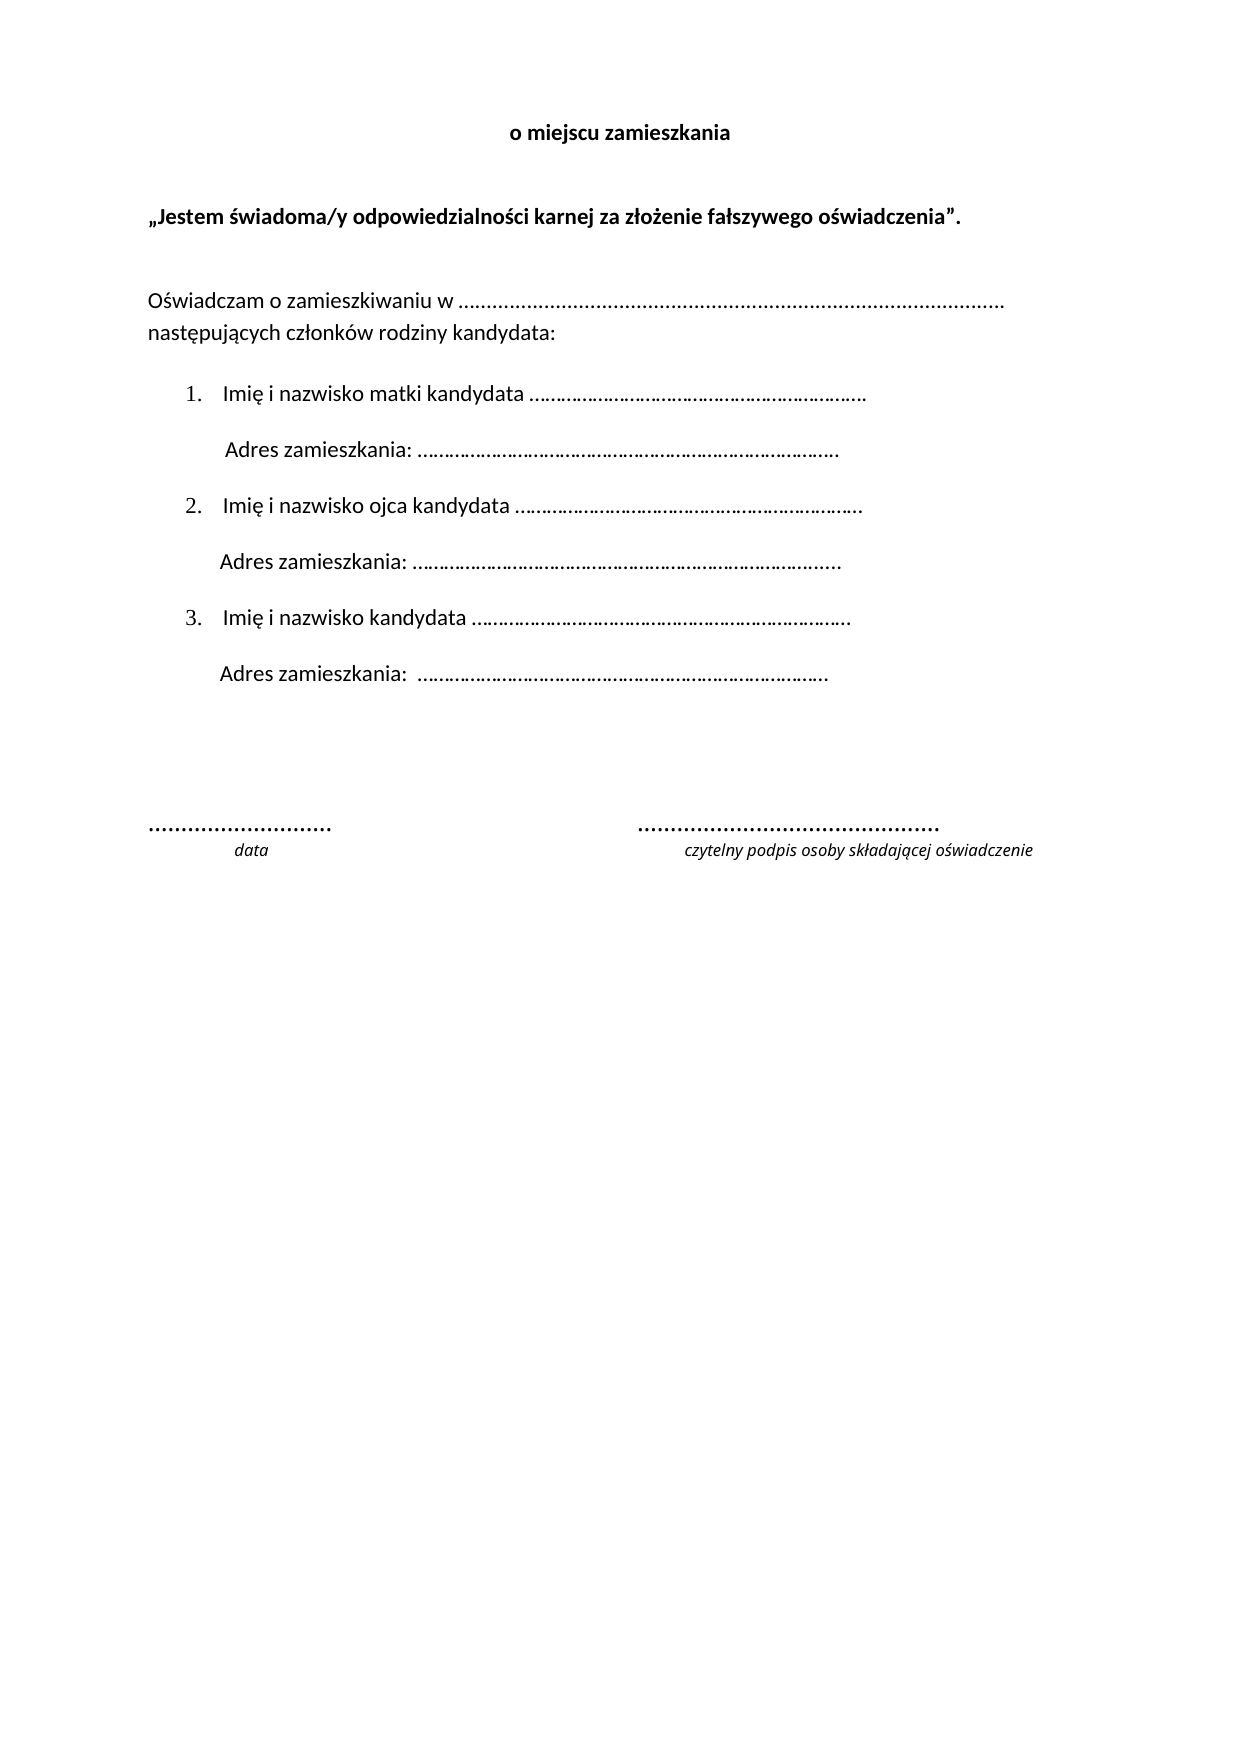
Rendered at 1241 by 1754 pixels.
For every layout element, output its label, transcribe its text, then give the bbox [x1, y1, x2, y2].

list Imię i nazwisko kandydata ……………………………………………………………… [185, 603, 1092, 631]
text „Jestem świadoma/y odpowiedzialności karnej za złożenie fałszywego oświadczenia”. [148, 202, 1092, 230]
list Imię i nazwisko ojca kandydata ………………………………………………………… [185, 491, 1092, 519]
text Adres zamieszkania: …………………………………………………………………...... [148, 547, 1092, 575]
list Imię i nazwisko matki kandydata ………………………………………………………. [185, 379, 1092, 407]
text ………………………. ………………………………………. [148, 805, 1092, 839]
text następujących członków rodziny kandydata: [148, 318, 1092, 346]
text Adres zamieszkania: …………………………………………………………………….. [148, 435, 1092, 463]
text Adres zamieszkania: …………………………………………………………………… [148, 659, 1092, 687]
text Oświadczam o zamieszkiwaniu w …............................................................................................ [148, 286, 1092, 314]
text o miejscu zamieszkania [148, 118, 1092, 146]
text data czytelny podpis osoby składającej oświadczenie [148, 839, 1092, 862]
